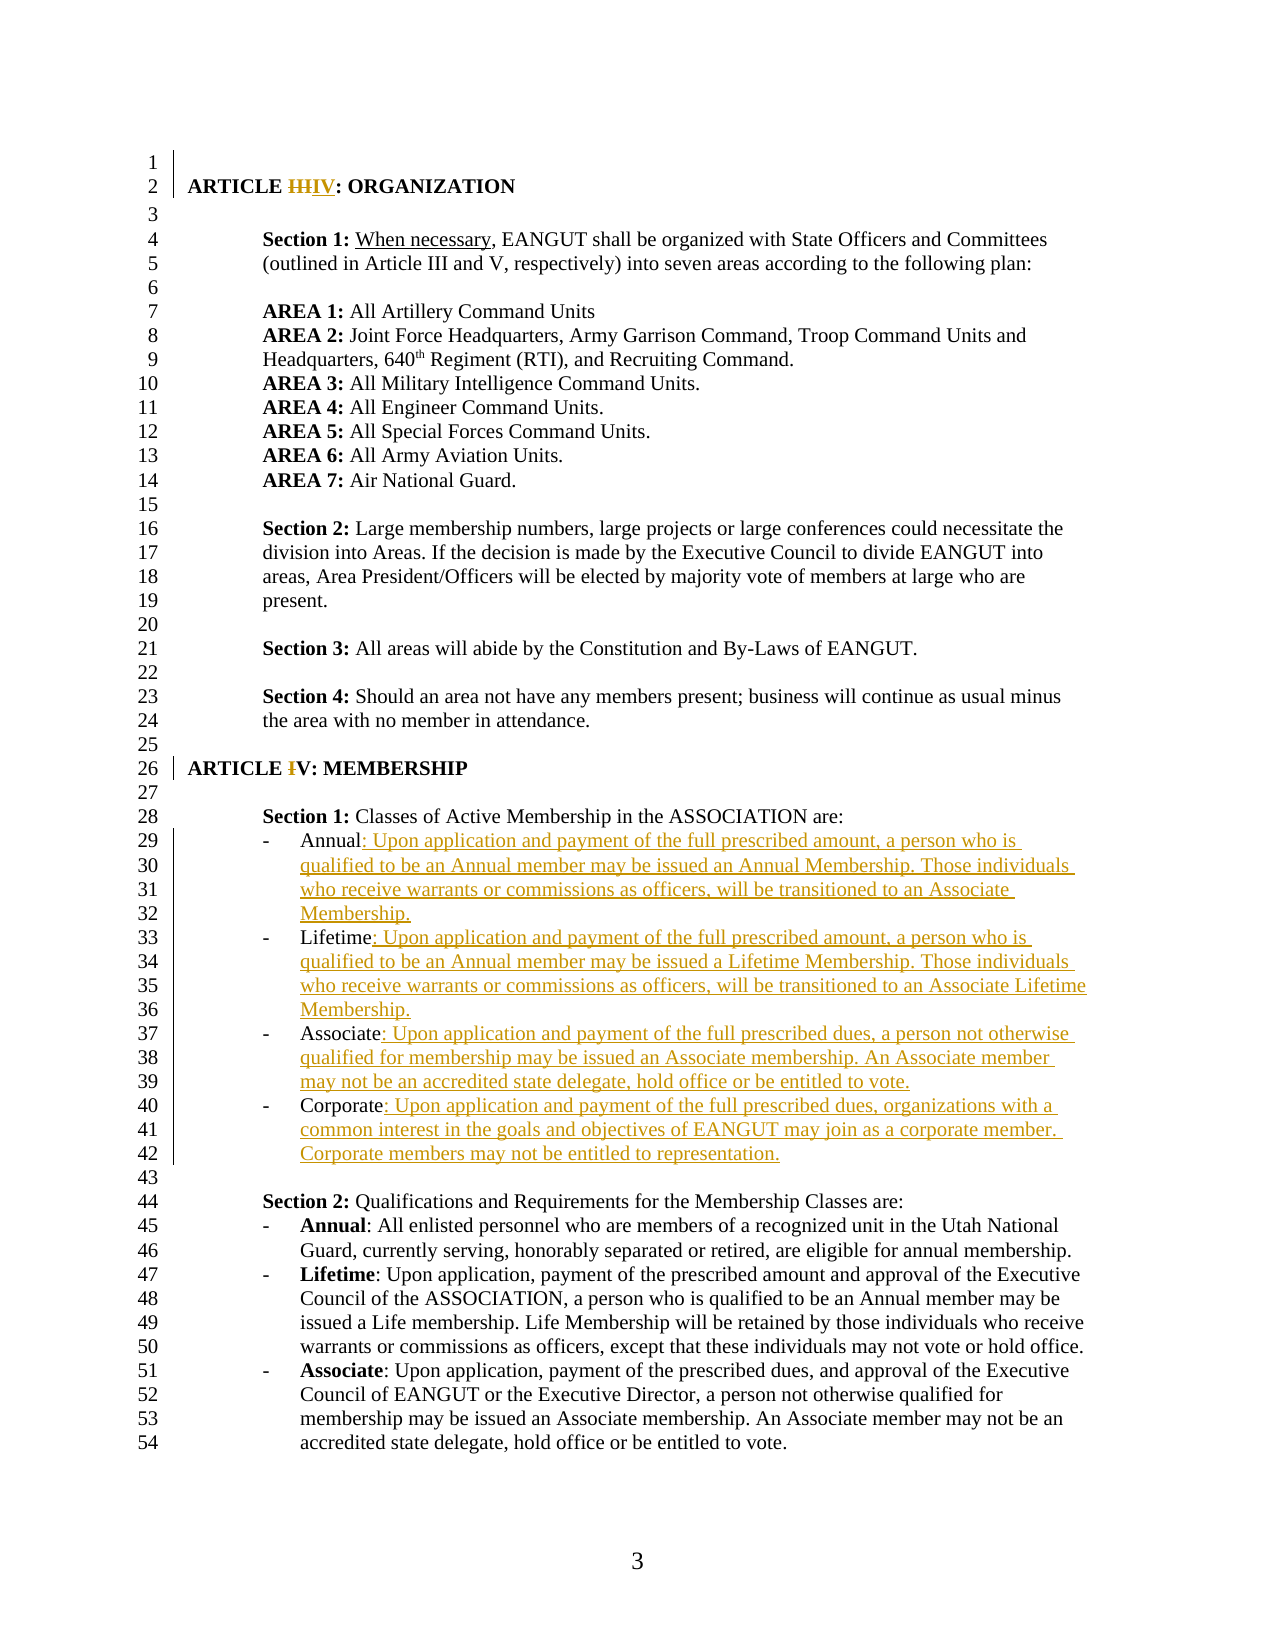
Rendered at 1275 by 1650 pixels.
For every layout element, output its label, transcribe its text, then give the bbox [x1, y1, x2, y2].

text Section 1: When necessary, EANGUT shall be organized with State Officers and Committees (outlined in Article III and V, respectively) into seven areas according to the following plan: [262, 227, 1087, 275]
list Corporate [262, 1093, 1087, 1165]
text AREA 3: All Military Intelligence Command Units. [187, 371, 1087, 395]
text AREA 4: All Engineer Command Units. [187, 395, 1087, 419]
text Section 1: Classes of Active Membership in the ASSOCIATION are: [187, 804, 1087, 828]
text AREA 2: Joint Force Headquarters, Army Garrison Command, Troop Command Units and Headquarters, 640th Regiment (RTI), and Recruiting Command. [262, 323, 1087, 371]
text AREA 6: All Army Aviation Units. [187, 443, 1087, 467]
text Section 4: Should an area not have any members present; business will continue as usual minus the area with no member in attendance. [262, 684, 1087, 732]
list Lifetime [262, 925, 1087, 1021]
list Lifetime: Upon application, payment of the prescribed amount and approval of the Executive Council of the ASSOCIATION, a person who is qualified to be an Annual member may be issued a Life membership. Life Membership will be retained by those individuals who receive warrants or commissions as officers, except that these individuals may not vote or hold office. [262, 1262, 1087, 1358]
text Section 2: Qualifications and Requirements for the Membership Classes are: [187, 1189, 1087, 1213]
list Associate [262, 1021, 1087, 1093]
text AREA 5: All Special Forces Command Units. [187, 419, 1087, 443]
list Annual: All enlisted personnel who are members of a recognized unit in the Utah National Guard, currently serving, honorably separated or retired, are eligible for annual membership. [262, 1213, 1087, 1262]
list Annual [262, 828, 1087, 925]
text Section 2: Large membership numbers, large projects or large conferences could necessitate the division into Areas. If the decision is made by the Executive Council to divide EANGUT into areas, Area President/Officers will be elected by majority vote of members at large who are present. [262, 516, 1087, 612]
list Associate: Upon application, payment of the prescribed dues, and approval of the Executive Council of EANGUT or the Executive Director, a person not otherwise qualified for membership may be issued an Associate membership. An Associate member may not be an accredited state delegate, hold office or be entitled to vote. [262, 1358, 1087, 1454]
text AREA 7: Air National Guard. [187, 467, 1087, 492]
text Section 3: All areas will abide by the Constitution and By-Laws of EANGUT. [187, 636, 1087, 660]
text ARTICLE V: MEMBERSHIP [187, 756, 1087, 780]
text AREA 1: All Artillery Command Units [187, 299, 1087, 323]
text ARTICLE : ORGANIZATION [187, 174, 1087, 198]
